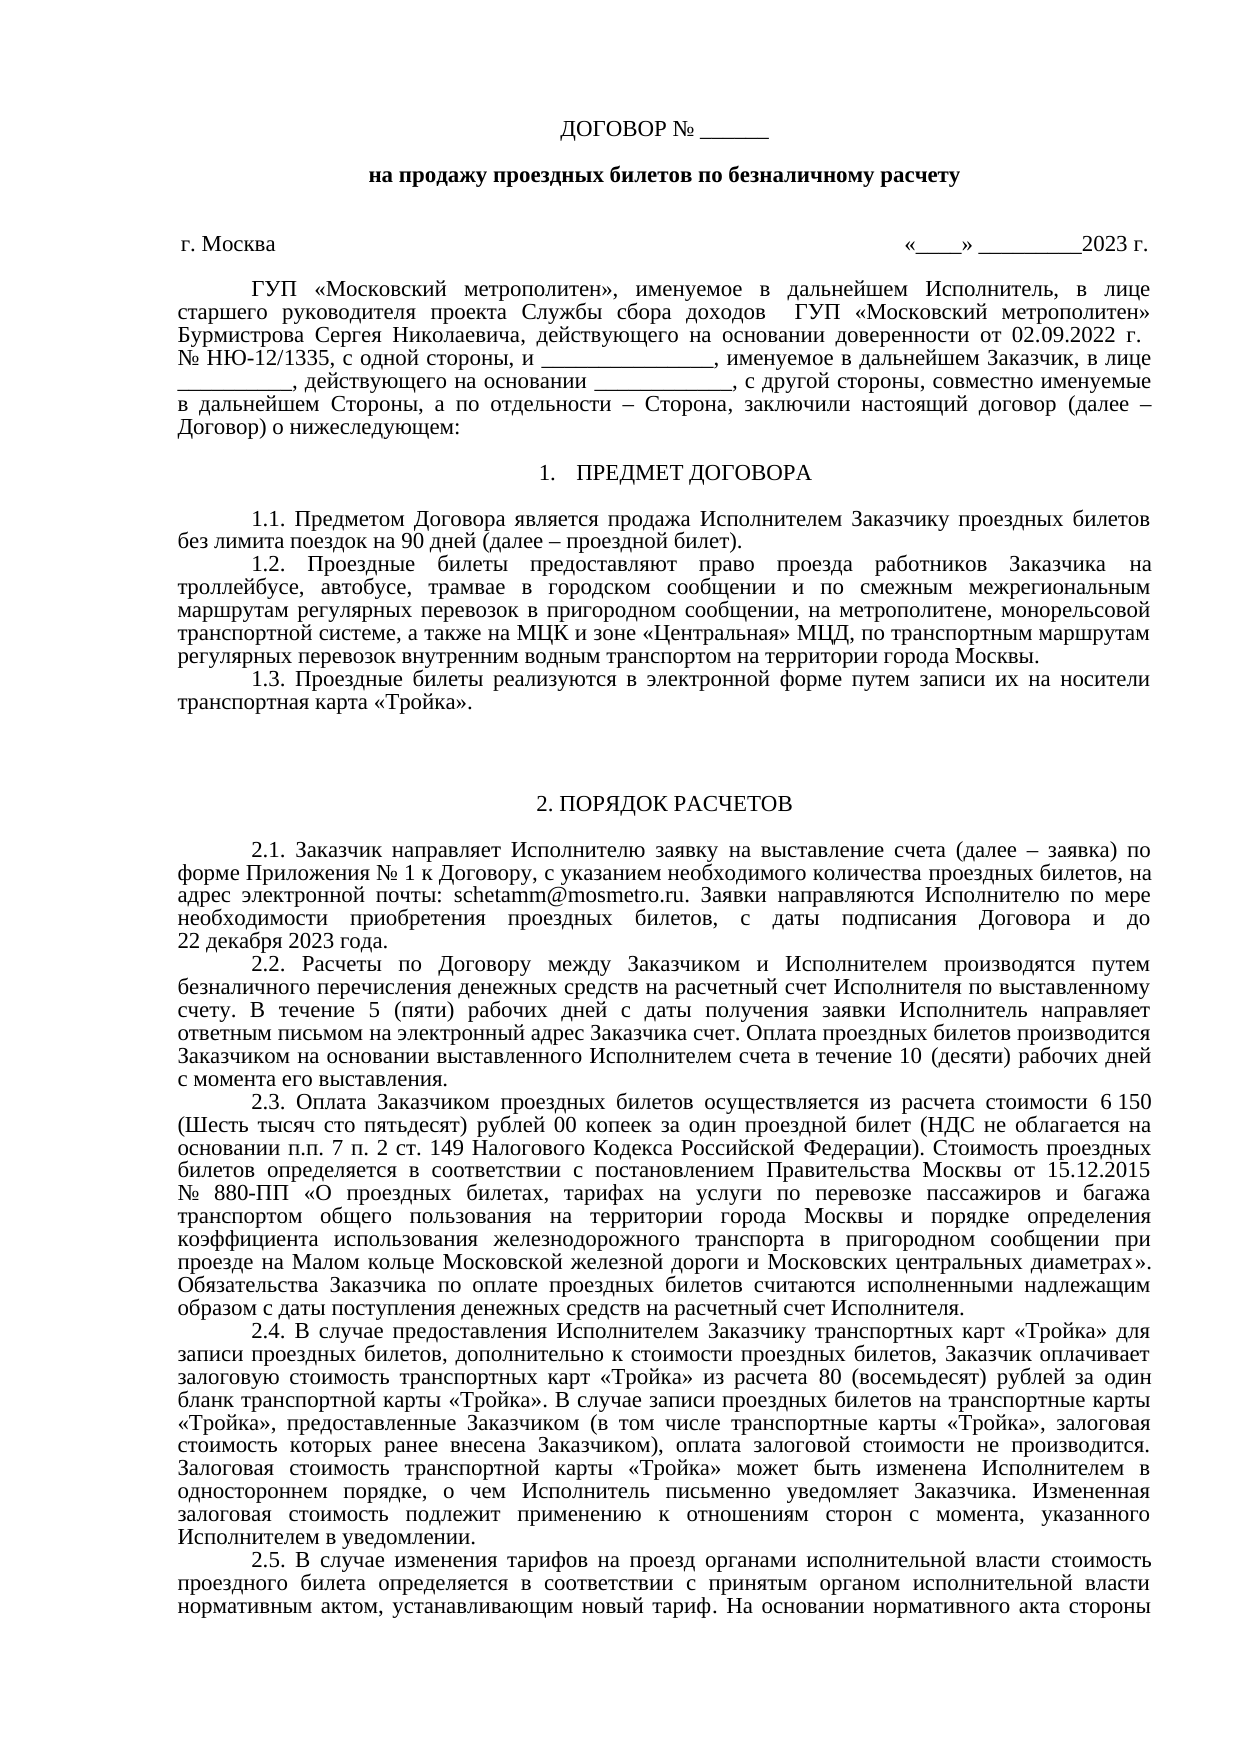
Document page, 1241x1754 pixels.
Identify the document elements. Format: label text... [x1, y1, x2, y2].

text 2.2. Расчеты по Договору между Заказчиком и Исполнителем производятся путем безналичного перечисления денежных средств на расчетный счет Исполнителя по выставленному счету. В течение 5 (пяти) рабочих дней с даты получения заявки Исполнитель направляет ответным письмом на электронный адрес Заказчика счет. Оплата проездных билетов производится Заказчиком на основании выставленного Исполнителем счета в течение 10 (десяти) рабочих дней с момента его выставления. [177, 953, 1152, 1091]
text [177, 1549, 1152, 1618]
text г. Москва «____» _________2023 г. [177, 233, 1152, 256]
text на продажу проездных билетов по безналичному расчету [177, 164, 1152, 187]
text ГУП «Московский метрополитен», именуемое в дальнейшем Исполнитель, в лице старшего руководителя проекта Службы сбора доходов ГУП «Московский метрополитен» Бурмистрова Сергея Николаевича, действующего на основании доверенности от 02.09.2022 г. № НЮ-12/1335, с одной стороны, и _______________, именуемое в дальнейшем Заказчик, в лице __________, действующего на основании ____________, с другой стороны, совместно именуемые в дальнейшем Стороны, а по отдельности – Сторона, заключили настоящий договор (далее – Договор) о нижеследующем: [177, 278, 1152, 439]
text 2.1. Заказчик направляет Исполнителю заявку на выставление счета (далее – заявка) по форме Приложения № 1 к Договору, с указанием необходимого количества проездных билетов, на адрес электронной почты: schetamm@mosmetro.ru. Заявки направляются Исполнителю по мере необходимости приобретения проездных билетов, с даты подписания Договора и до 22 декабря 2023 года. [177, 839, 1152, 953]
text 1.1. Предметом Договора является продажа Исполнителем Заказчику проездных билетов без лимита поездок на 90 дней (далее – проездной билет). [177, 508, 1152, 553]
text 2.3. Оплата Заказчиком проездных билетов осуществляется из расчета стоимости 6 150 (Шесть тысяч сто пятьдесят) рублей 00 копеек за один проездной билет (НДС не облагается на основании п.п. 7 п. 2 ст. 149 Налогового Кодекса Российской Федерации). Стоимость проездных билетов определяется в соответствии с постановлением Правительства Москвы от 15.12.2015 № 880-ПП «О проездных билетах, тарифах на услуги по перевозке пассажиров и багажа транспортом общего пользования на территории города Москвы и порядке определения коэффициента использования железнодорожного транспорта в пригородном сообщении при проезде на Малом кольце Московской железной дороги и Московских центральных диаметрах». Обязательства Заказчика по оплате проездных билетов считаются исполненными надлежащим образом с даты поступления денежных средств на расчетный счет Исполнителя. [177, 1091, 1152, 1320]
text 1.3. Проездные билеты реализуются в электронной форме путем записи их на носители транспортная карта «Тройка». [177, 668, 1152, 714]
text 1.2. Проездные билеты предоставляют право проезда работников Заказчика на троллейбусе, автобусе, трамвае в городском сообщении и по смежным межрегиональным маршрутам регулярных перевозок в пригородном сообщении, на метрополитене, монорельсовой транспортной системе, а также на МЦК и зоне «Центральная» МЦД, по транспортным маршрутам регулярных перевозок внутренним водным транспортом на территории города Москвы. [177, 553, 1152, 668]
text 2.4. В случае предоставления Исполнителем Заказчику транспортных карт «Тройка» для записи проездных билетов, дополнительно к стоимости проездных билетов, Заказчик оплачивает залоговую стоимость транспортных карт «Тройка» из расчета 80 (восемьдесят) рублей за один бланк транспортной карты «Тройка». В случае записи проездных билетов на транспортные карты «Тройка», предоставленные Заказчиком (в том числе транспортные карты «Тройка», залоговая стоимость которых ранее внесена Заказчиком), оплата залоговой стоимости не производится. Залоговая стоимость транспортной карты «Тройка» может быть изменена Исполнителем в одностороннем порядке, о чем Исполнитель письменно уведомляет Заказчика. Измененная залоговая стоимость подлежит применению к отношениям сторон с момента, указанного Исполнителем в уведомлении. [177, 1320, 1152, 1549]
text 2. ПОРЯДОК РАСЧЕТОВ [177, 793, 1152, 816]
list ПРЕДМЕТ ДОГОВОРА [538, 462, 1152, 485]
text ДОГОВОР № ______ [177, 118, 1152, 141]
